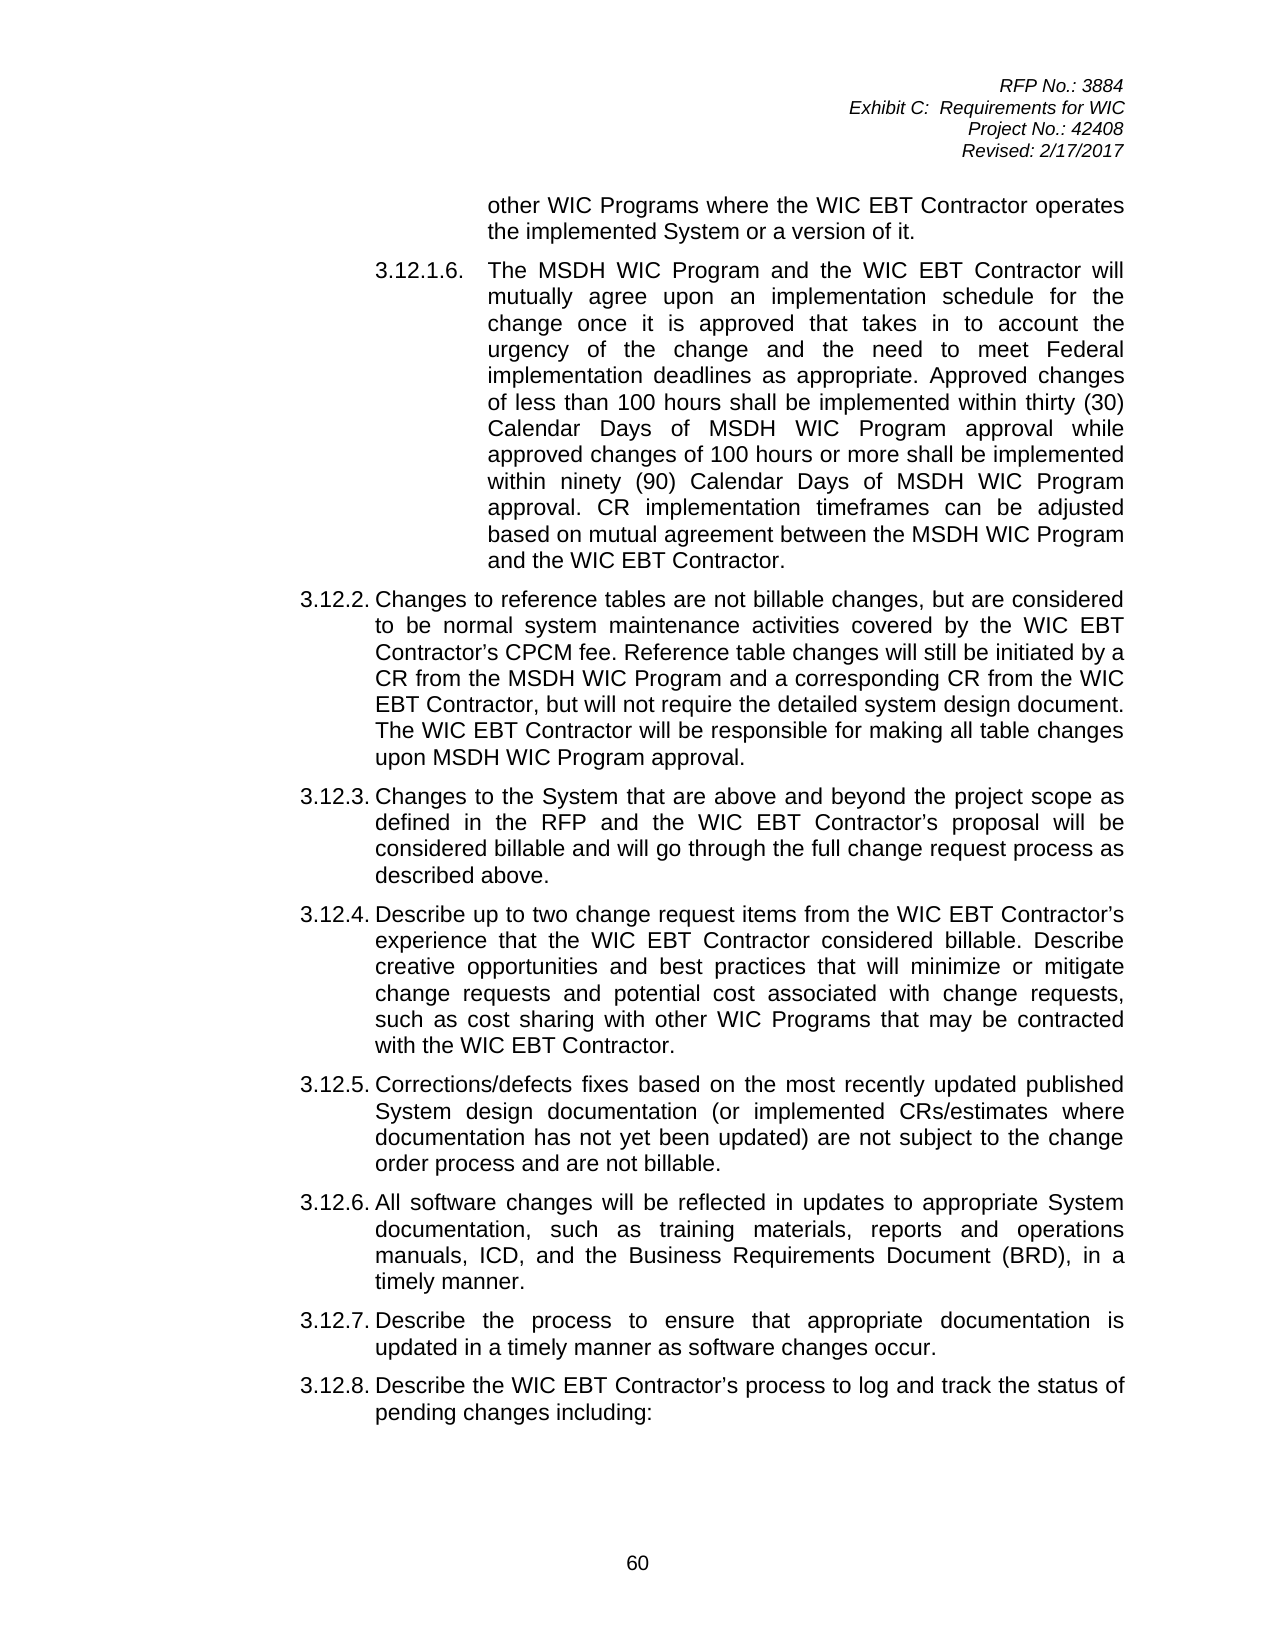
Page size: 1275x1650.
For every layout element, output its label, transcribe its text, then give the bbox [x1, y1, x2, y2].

list Describe the WIC EBT Contractor’s process to log and track the status of pending changes including: [300, 1372, 1125, 1425]
list Corrections/defects fixes based on the most recently updated published System design documentation (or implemented CRs/estimates where documentation has not yet been updated) are not subject to the change order process and are not billable. [300, 1071, 1125, 1177]
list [375, 192, 1125, 244]
list The MSDH WIC Program and the WIC EBT Contractor will mutually agree upon an implementation schedule for the change once it is approved that takes in to account the urgency of the change and the need to meet Federal implementation deadlines as appropriate. Approved changes of less than 100 hours shall be implemented within thirty (30) Calendar Days of MSDH WIC Program approval while approved changes of 100 hours or more shall be implemented within ninety (90) Calendar Days of MSDH WIC Program approval. CR implementation timeframes can be adjusted based on mutual agreement between the MSDH WIC Program and the WIC EBT Contractor. [375, 257, 1125, 573]
list All software changes will be reflected in updates to appropriate System documentation, such as training materials, reports and operations manuals, ICD, and the Business Requirements Document (BRD), in a timely manner. [300, 1189, 1125, 1294]
list Changes to the System that are above and beyond the project scope as defined in the RFP and the WIC EBT Contractor’s proposal will be considered billable and will go through the full change request process as described above. [300, 783, 1125, 888]
list Changes to reference tables are not billable changes, but are considered to be normal system maintenance activities covered by the WIC EBT Contractor’s CPCM fee. Reference table changes will still be initiated by a CR from the MSDH WIC Program and a corresponding CR from the WIC EBT Contractor, but will not require the detailed system design document. The WIC EBT Contractor will be responsible for making all table changes upon MSDH WIC Program approval. [300, 586, 1125, 770]
list Describe the process to ensure that appropriate documentation is updated in a timely manner as software changes occur. [300, 1307, 1125, 1360]
list Describe up to two change request items from the WIC EBT Contractor’s experience that the WIC EBT Contractor considered billable. Describe creative opportunities and best practices that will minimize or mitigate change requests and potential cost associated with change requests, such as cost sharing with other WIC Programs that may be contracted with the WIC EBT Contractor. [300, 901, 1125, 1059]
